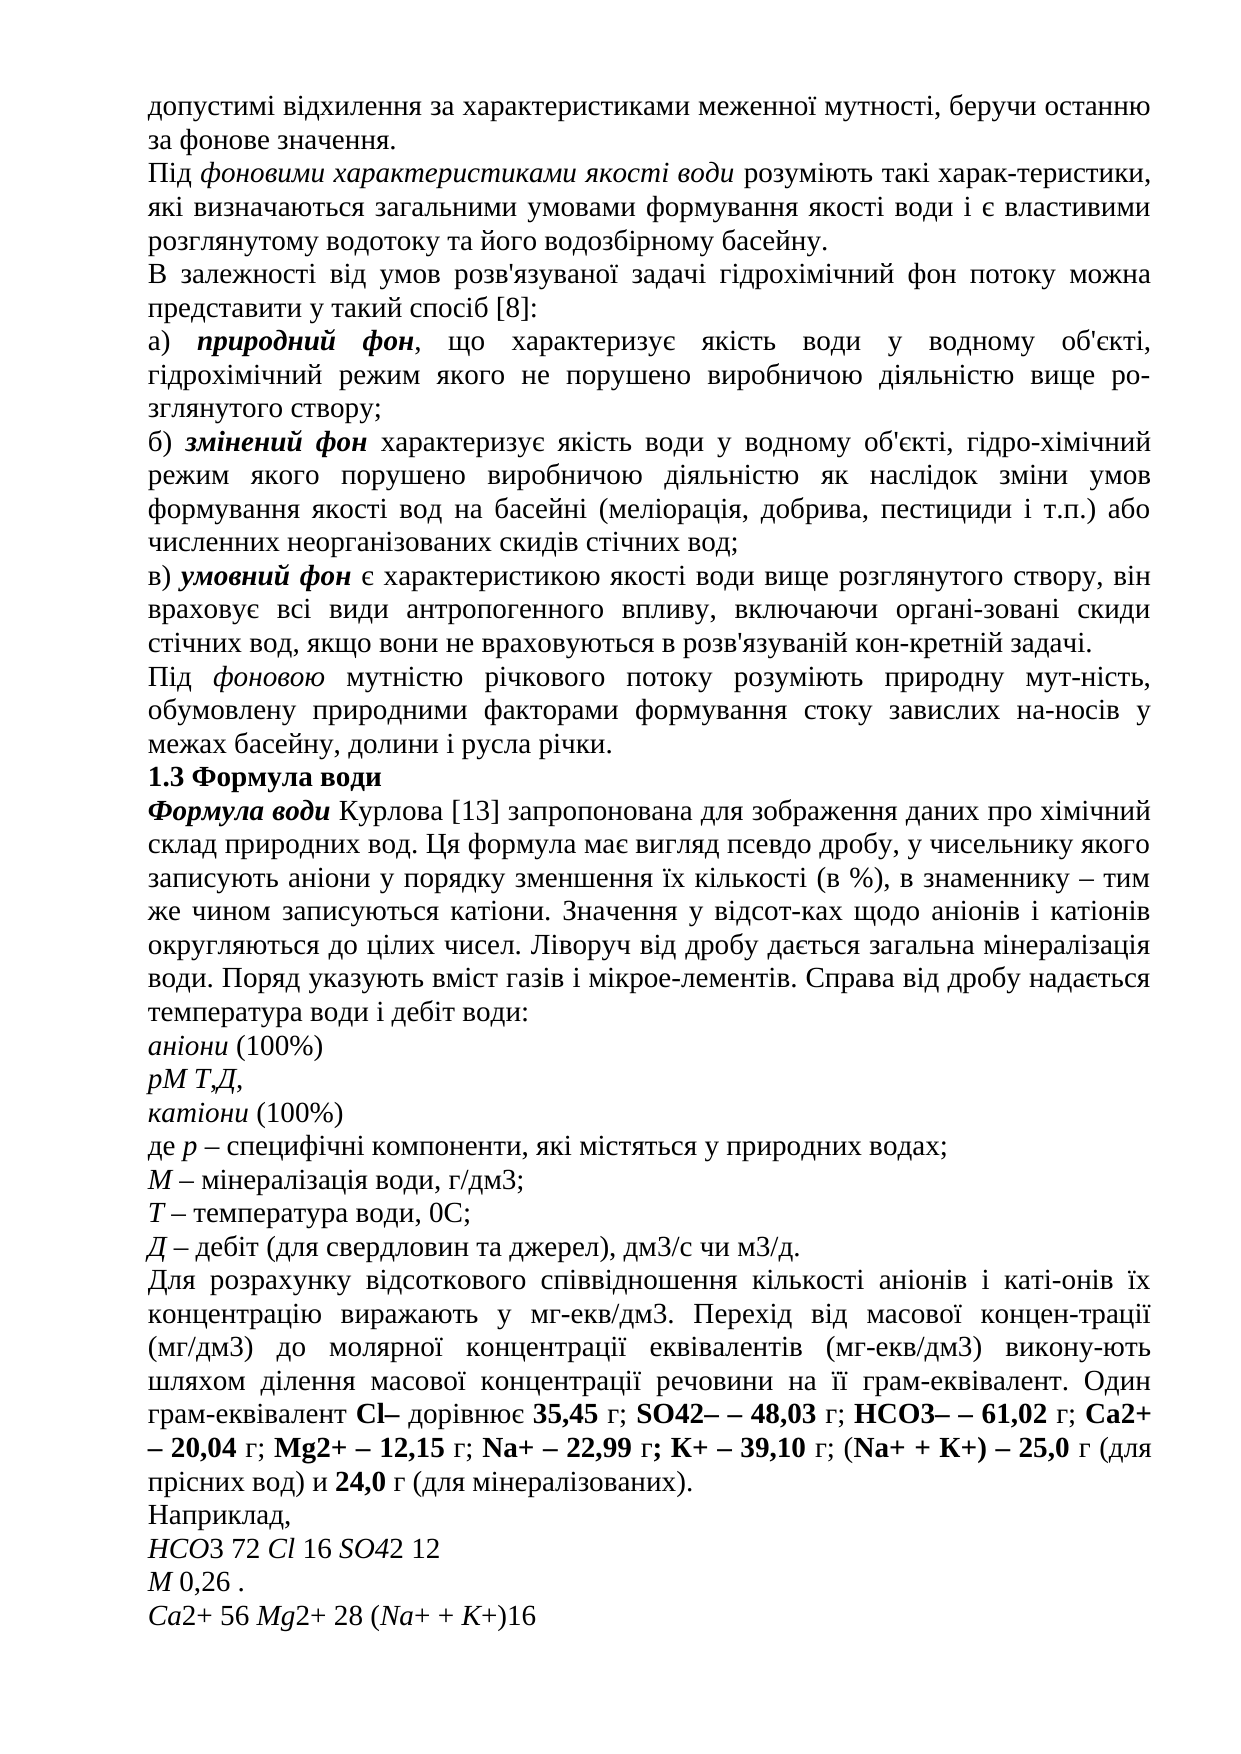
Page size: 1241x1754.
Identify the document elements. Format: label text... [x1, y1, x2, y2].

text Під фоновою мутністю річкового потоку розуміють природну мут-ність, обумовлену природними факторами формування стоку завислих на-носів у межах басейну, долини і русла річки. [148, 659, 1152, 759]
text де p – специфічні компоненти, які містяться у природних водах; [148, 1128, 1152, 1162]
text а) природний фон, що характеризує якість води у водному об'єкті, гідрохімічний режим якого не порушено виробничою діяльністю вище ро-зглянутого створу; [148, 323, 1152, 424]
text pМ Т,Д, [148, 1061, 1152, 1095]
text Т – температура води, 0С; [148, 1195, 1152, 1229]
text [148, 88, 1152, 156]
text НСО3 72 Cl 16 SO42 12 [148, 1531, 1152, 1564]
text Наприклад, [148, 1497, 1152, 1531]
text б) змінений фон характеризує якість води у водному об'єкті, гідро-хімічний режим якого порушено виробничою діяльністю як наслідок зміни умов формування якості вод на басейні (меліорація, добрива, пестициди і т.п.) або численних неорганізованих скидів стічних вод; [148, 424, 1152, 558]
text В залежності від умов розв'язуваної задачі гідрохімічний фон потоку можна представити у такий спосіб [8]: [148, 256, 1152, 323]
text катіони (100%) [148, 1095, 1152, 1128]
text 1.3 Формула води [148, 759, 1152, 793]
text Для розрахунку відсоткового співвідношення кількості аніонів і каті-онів їх концентрацію виражають у мг-екв/дм3. Перехід від масової концен-трації (мг/дм3) до молярної концентрації еквівалентів (мг-екв/дм3) викону-ють шляхом ділення масової концентрації речовини на її грам-еквівалент. Один грам-еквівалент Cl– дорівнює 35,45 г; SO42– – 48,03 г; НСО3– – 61,02 г; Са2+ – 20,04 г; Mg2+ – 12,15 г; Na+ – 22,99 г; К+ – 39,10 г; (Na+ + К+) – 25,0 г (для прісних вод) и 24,0 г (для мінералізованих). [148, 1262, 1152, 1497]
text в) умовний фон є характеристикою якості води вище розглянутого створу, він враховує всі види антропогенного впливу, включаючи органі-зовані скиди стічних вод, якщо вони не враховуються в розв'язуваній кон-кретній задачі. [148, 558, 1152, 659]
text Са2+ 56 Mg2+ 28 (Na+ + К+)16 [148, 1598, 1152, 1631]
text Під фоновими характеристиками якості води розуміють такі харак-теристики, які визначаються загальними умовами формування якості води і є властивими розглянутому водотоку та його водозбірному басейну. [148, 156, 1152, 256]
text Д – дебіт (для свердловин та джерел), дм3/с чи м3/д. [148, 1229, 1152, 1262]
text Формула води Курлова [13] запропонована для зображення даних про хімічний склад природних вод. Ця формула має вигляд псевдо дробу, у чисельнику якого записують аніони у порядку зменшення їх кількості (в %), в знаменнику – тим же чином записуються катіони. Значення у відсот-ках щодо аніонів і катіонів округляються до цілих чисел. Ліворуч від дробу дається загальна мінералізація води. Поряд указують вміст газів і мікрое-лементів. Справа від дробу надається температура води і дебіт води: [148, 793, 1152, 1028]
text М 0,26 . [148, 1564, 1152, 1598]
text аніони (100%) [148, 1028, 1152, 1061]
text М – мінералізація води, г/дм3; [148, 1162, 1152, 1195]
